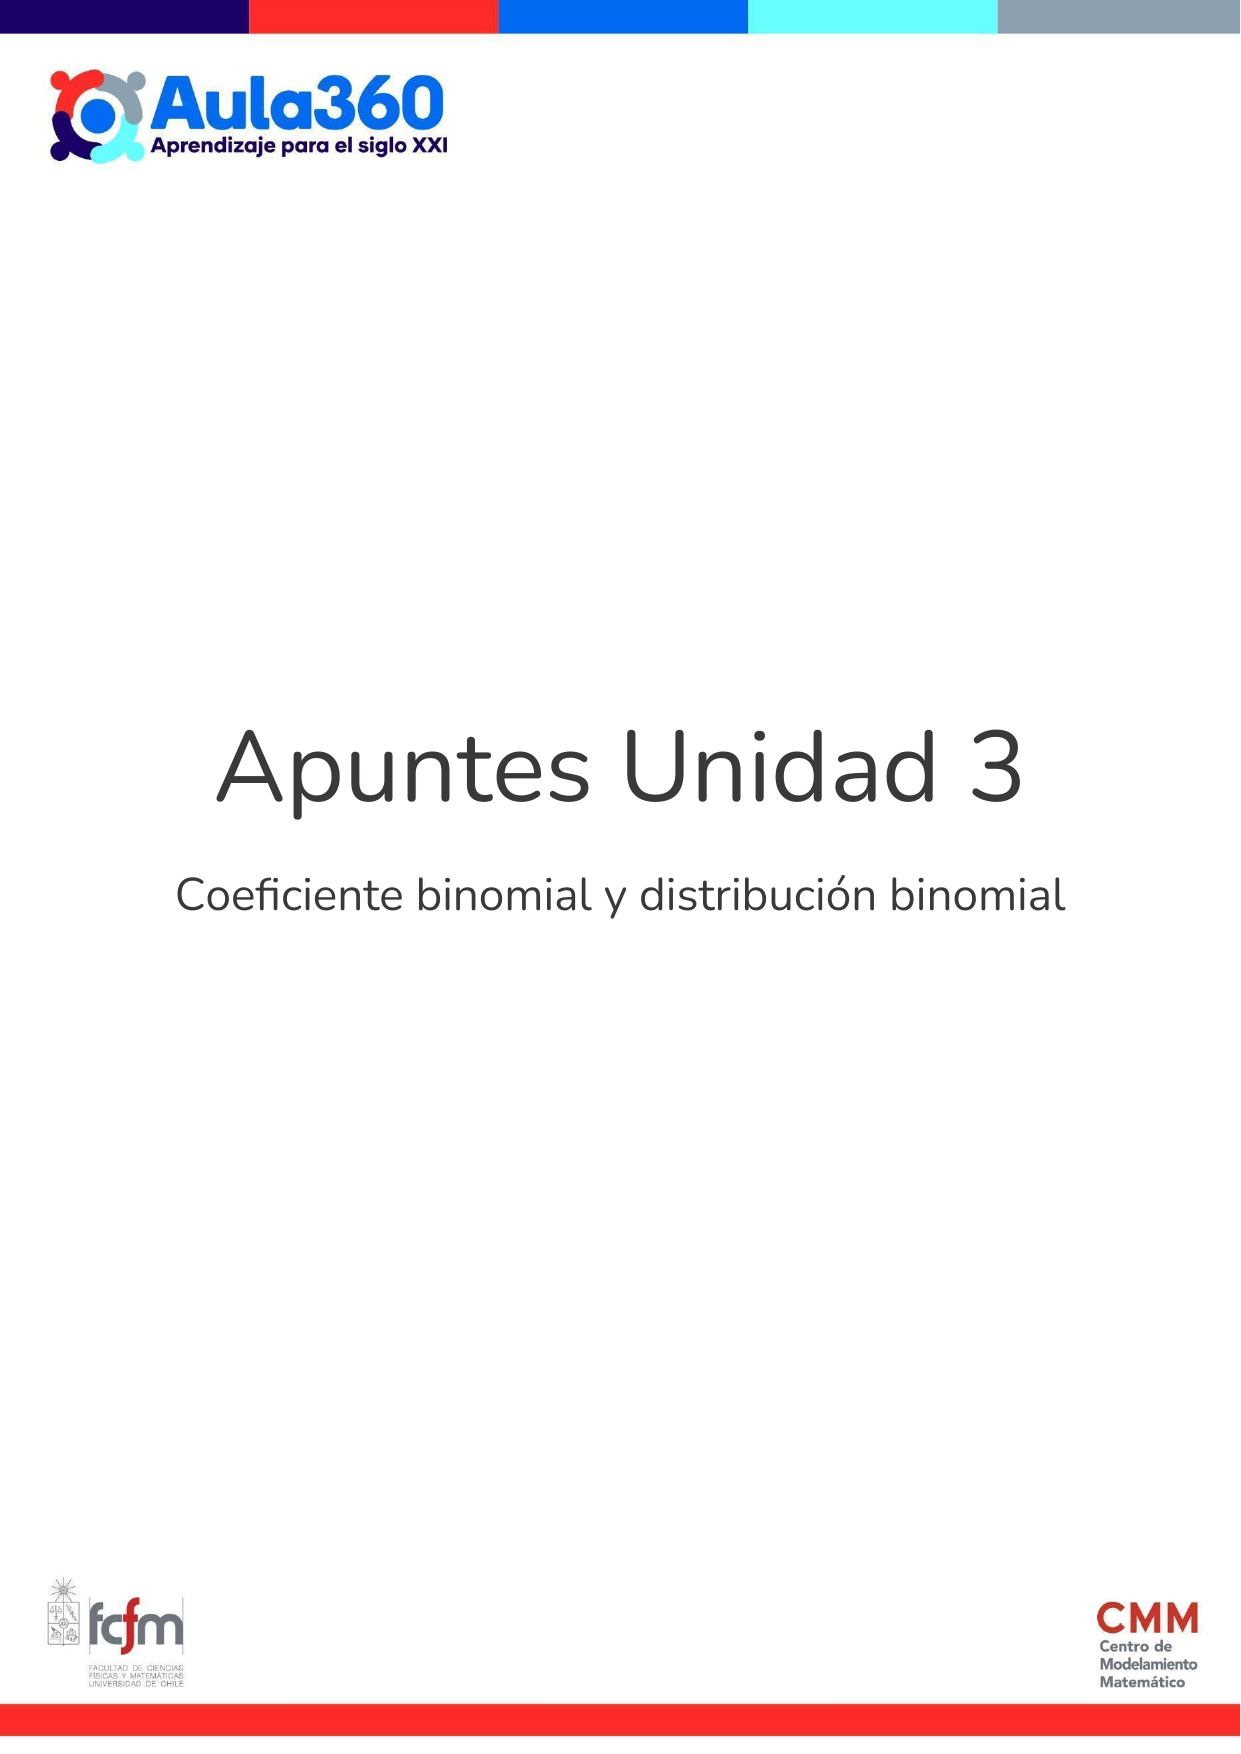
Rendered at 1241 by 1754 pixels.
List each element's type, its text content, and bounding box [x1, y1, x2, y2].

picture [0, 0, 1241, 198]
text Coeficiente binomial y distribución binomial [150, 864, 1090, 927]
picture [0, 1538, 1241, 1754]
text Apuntes Unidad 3 [150, 700, 1090, 837]
